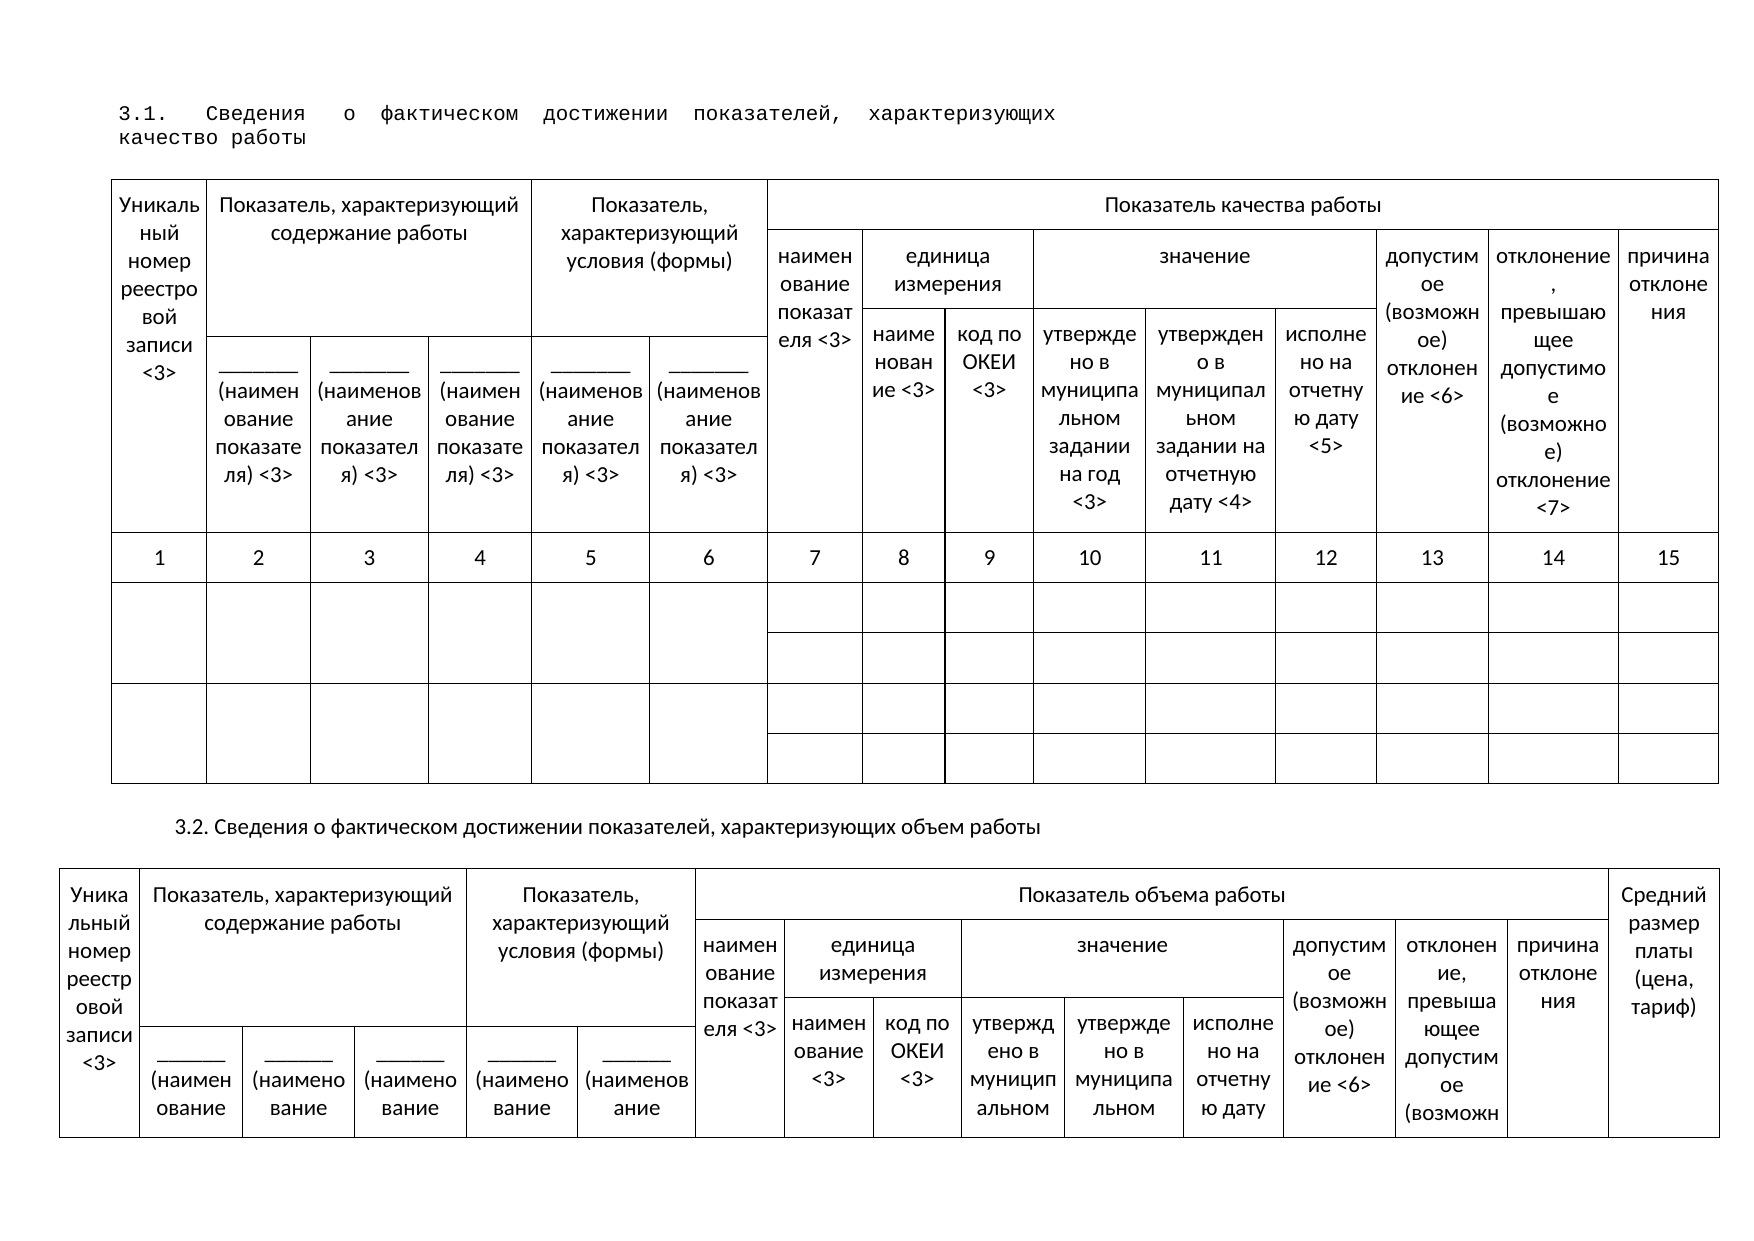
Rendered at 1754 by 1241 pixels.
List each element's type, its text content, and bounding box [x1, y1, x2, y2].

table_cell исполнено на отчетную дату <5> [1276, 309, 1376, 532]
table_cell [650, 684, 767, 733]
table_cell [140, 1027, 242, 1137]
table_cell утверждено в муниципальном задании на год <3> [962, 998, 1064, 1137]
table_cell [311, 684, 428, 733]
table_cell [946, 583, 1033, 632]
table_cell _______ (наименование показателя) <3> [207, 337, 310, 532]
table_cell 1 [112, 533, 206, 582]
table_header Показатель, характеризующий условия (формы) [467, 869, 695, 1026]
table_cell [112, 684, 206, 733]
table_cell [429, 632, 531, 682]
table_cell _______ (наименование показателя) <3> [650, 337, 767, 532]
table_cell наименование показателя <3> [696, 920, 784, 1137]
table_cell 12 [1276, 533, 1376, 582]
table_cell [650, 733, 767, 783]
table_cell 5 [532, 533, 649, 582]
table_cell [1489, 633, 1618, 682]
table_cell [1619, 734, 1718, 783]
table_cell [768, 684, 862, 733]
table_cell причина отклонения [1508, 920, 1608, 1137]
table_cell [1489, 684, 1618, 733]
table_cell _______ (наименование показателя) <3> [311, 337, 428, 532]
table_cell 11 [1146, 533, 1275, 582]
table_cell [863, 633, 944, 682]
table_cell [1377, 734, 1488, 783]
table_cell [1034, 684, 1145, 733]
table_cell [207, 733, 310, 783]
table_cell [532, 733, 649, 783]
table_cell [355, 1027, 466, 1137]
table_cell [112, 632, 206, 682]
table_cell код по ОКЕИ <3> [874, 998, 961, 1137]
table_cell [1146, 684, 1275, 733]
table_cell [429, 684, 531, 733]
table_cell 9 [946, 533, 1033, 582]
table_cell единица измерения [863, 230, 1033, 307]
table_cell [207, 583, 310, 632]
table_cell 8 [863, 533, 944, 582]
table_cell наименование <3> [863, 309, 944, 532]
text 3.2. Сведения о фактическом достижении показателей, характеризующих объем работы [118, 812, 1636, 840]
table_cell [1276, 684, 1376, 733]
table_cell [311, 733, 428, 783]
text 3.1. Сведения о фактическом достижении показателей, характеризующих [118, 103, 1636, 127]
table_cell [768, 633, 862, 682]
table_cell [112, 583, 206, 632]
table_cell [1276, 734, 1376, 783]
table_cell исполнено на отчетную дату <5> [1184, 998, 1283, 1137]
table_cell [467, 1027, 577, 1137]
table_cell [207, 632, 310, 682]
table_cell [650, 632, 767, 682]
table_cell 4 [429, 533, 531, 582]
table_cell [1034, 734, 1145, 783]
table_cell [1489, 734, 1618, 783]
table_cell [1034, 633, 1145, 682]
table_header Средний размер платы (цена, тариф) [1609, 869, 1719, 1137]
table_cell причина отклонения [1619, 230, 1718, 532]
table_cell [946, 633, 1033, 682]
table_cell [1377, 583, 1488, 632]
table_cell _______ (наименование показателя) <3> [429, 337, 531, 532]
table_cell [243, 1027, 354, 1137]
table_cell [1276, 583, 1376, 632]
table_cell утверждено в муниципальном задании на год <3> [1034, 309, 1145, 532]
table_cell [311, 583, 428, 632]
table_cell отклонение, превышающее допустимое (возможное) отклонение <7> [1396, 920, 1507, 1137]
table_cell 13 [1377, 533, 1488, 582]
table_cell допустимое (возможное) отклонение <6> [1377, 230, 1488, 532]
table_cell значение [1034, 230, 1376, 307]
table_cell [207, 684, 310, 733]
table_cell [1146, 583, 1275, 632]
table_header Уникальный номер реестровой записи <3> [60, 869, 139, 1137]
table_cell [1489, 583, 1618, 632]
table_cell 14 [1489, 533, 1618, 582]
table_header Показатель объема работы [696, 869, 1608, 918]
table_cell код по ОКЕИ <3> [946, 309, 1033, 532]
table_cell 15 [1619, 533, 1718, 582]
table_header Уникальный номер реестровой записи <3> [112, 180, 206, 532]
table_cell 3 [311, 533, 428, 582]
table_cell значение [962, 920, 1283, 997]
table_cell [578, 1027, 695, 1137]
table_cell [1276, 633, 1376, 682]
table_cell [532, 632, 649, 682]
table_cell [1619, 684, 1718, 733]
table_header Показатель качества работы [768, 180, 1718, 229]
table_cell [112, 733, 206, 783]
table_cell утверждено в муниципальном задании на отчетную дату <4> [1146, 309, 1275, 532]
table_cell [1377, 633, 1488, 682]
table_header Показатель, характеризующий содержание работы [140, 869, 466, 1026]
table_cell [1619, 583, 1718, 632]
table_cell [1619, 633, 1718, 682]
table_cell [863, 684, 944, 733]
table_cell [863, 734, 944, 783]
table_cell [532, 684, 649, 733]
table_cell [768, 734, 862, 783]
table_cell [429, 583, 531, 632]
table_cell [311, 632, 428, 682]
table_cell _______ (наименование показателя) <3> [532, 337, 649, 532]
table_cell [1146, 734, 1275, 783]
table_cell единица измерения [785, 920, 961, 997]
table_cell отклонение, превышающее допустимое (возможное) отклонение <7> [1489, 230, 1618, 532]
table_cell [1034, 583, 1145, 632]
table_cell 7 [768, 533, 862, 582]
table_cell 6 [650, 533, 767, 582]
table_header Показатель, характеризующий условия (формы) [532, 180, 767, 336]
table_cell [532, 583, 649, 632]
table_cell 10 [1034, 533, 1145, 582]
table_cell [946, 684, 1033, 733]
table_cell 2 [207, 533, 310, 582]
table_cell [768, 583, 862, 632]
table_cell допустимое (возможное) отклонение <6> [1284, 920, 1395, 1137]
table_header Показатель, характеризующий содержание работы [207, 180, 531, 336]
table_cell [863, 583, 944, 632]
table_cell [1377, 684, 1488, 733]
table_cell наименование <3> [785, 998, 873, 1137]
table_cell [1146, 633, 1275, 682]
table_cell [946, 734, 1033, 783]
table_cell наименование показателя <3> [768, 230, 862, 532]
table_cell утверждено в муниципальном задании на отчетную дату <4> [1065, 998, 1183, 1137]
table_cell [429, 733, 531, 783]
table_cell [650, 583, 767, 632]
text качество работы [118, 127, 1636, 151]
